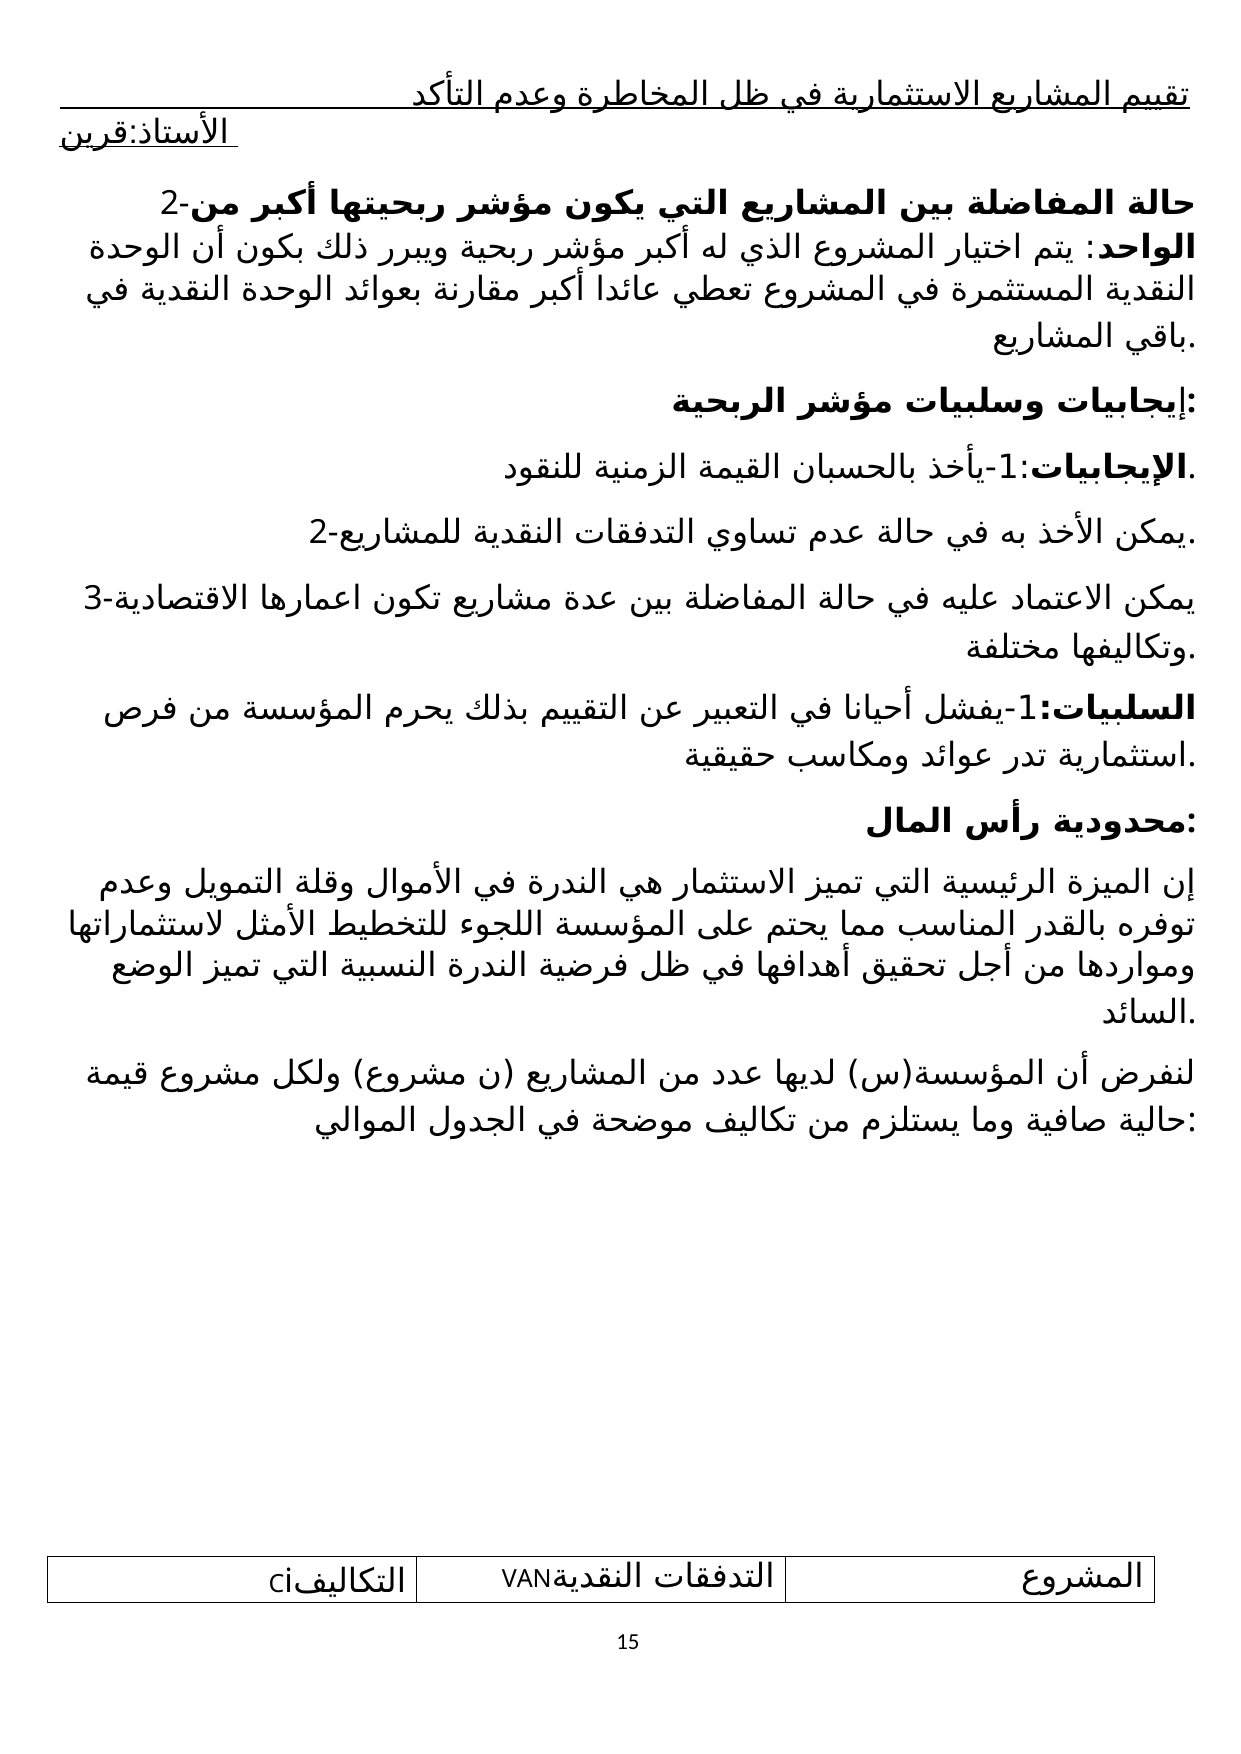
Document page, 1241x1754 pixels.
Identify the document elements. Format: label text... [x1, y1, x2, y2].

text 2-حالة المفاضلة بين المشاريع التي يكون مؤشر ربحيتها أكبر من الواحد: يتم اختيار المشروع الذي له أكبر مؤشر ربحية ويبرر ذلك بكون أن الوحدة النقدية المستثمرة في المشروع تعطي عائدا أكبر مقارنة بعوائد الوحدة النقدية في باقي المشاريع. [59, 179, 1196, 357]
text لنفرض أن المؤسسة(س) لديها عدد من المشاريع (ن مشروع) ولكل مشروع قيمة حالية صافية وما يستلزم من تكاليف موضحة في الجدول الموالي: [59, 1054, 1196, 1142]
table_header Ciالتكاليف [48, 1557, 416, 1602]
text 2-يمكن الأخذ به في حالة عدم تساوي التدفقات النقدية للمشاريع. [59, 508, 1196, 554]
table_header المشروع [786, 1557, 1154, 1602]
text 3-يمكن الاعتماد عليه في حالة المفاضلة بين عدة مشاريع تكون اعمارها الاقتصادية وتكاليفها مختلفة. [59, 574, 1196, 668]
text السلبيات:1-يفشل أحيانا في التعبير عن التقييم بذلك يحرم المؤسسة من فرص استثمارية تدر عوائد ومكاسب حقيقية. [59, 688, 1196, 776]
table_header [417, 1557, 785, 1602]
text إيجابيات وسلبيات مؤشر الربحية: [59, 377, 1196, 422]
text محدودية رأس المال: [59, 796, 1196, 842]
text الإيجابيات:1-يأخذ بالحسبان القيمة الزمنية للنقود. [59, 443, 1196, 488]
text إن الميزة الرئيسية التي تميز الاستثمار هي الندرة في الأموال وقلة التمويل وعدم توفره بالقدر المناسب مما يحتم على المؤسسة اللجوء للتخطيط الأمثل لاستثماراتها ومواردها من أجل تحقيق أهدافها في ظل فرضية الندرة النسبية التي تميز الوضع السائد. [59, 862, 1196, 1034]
